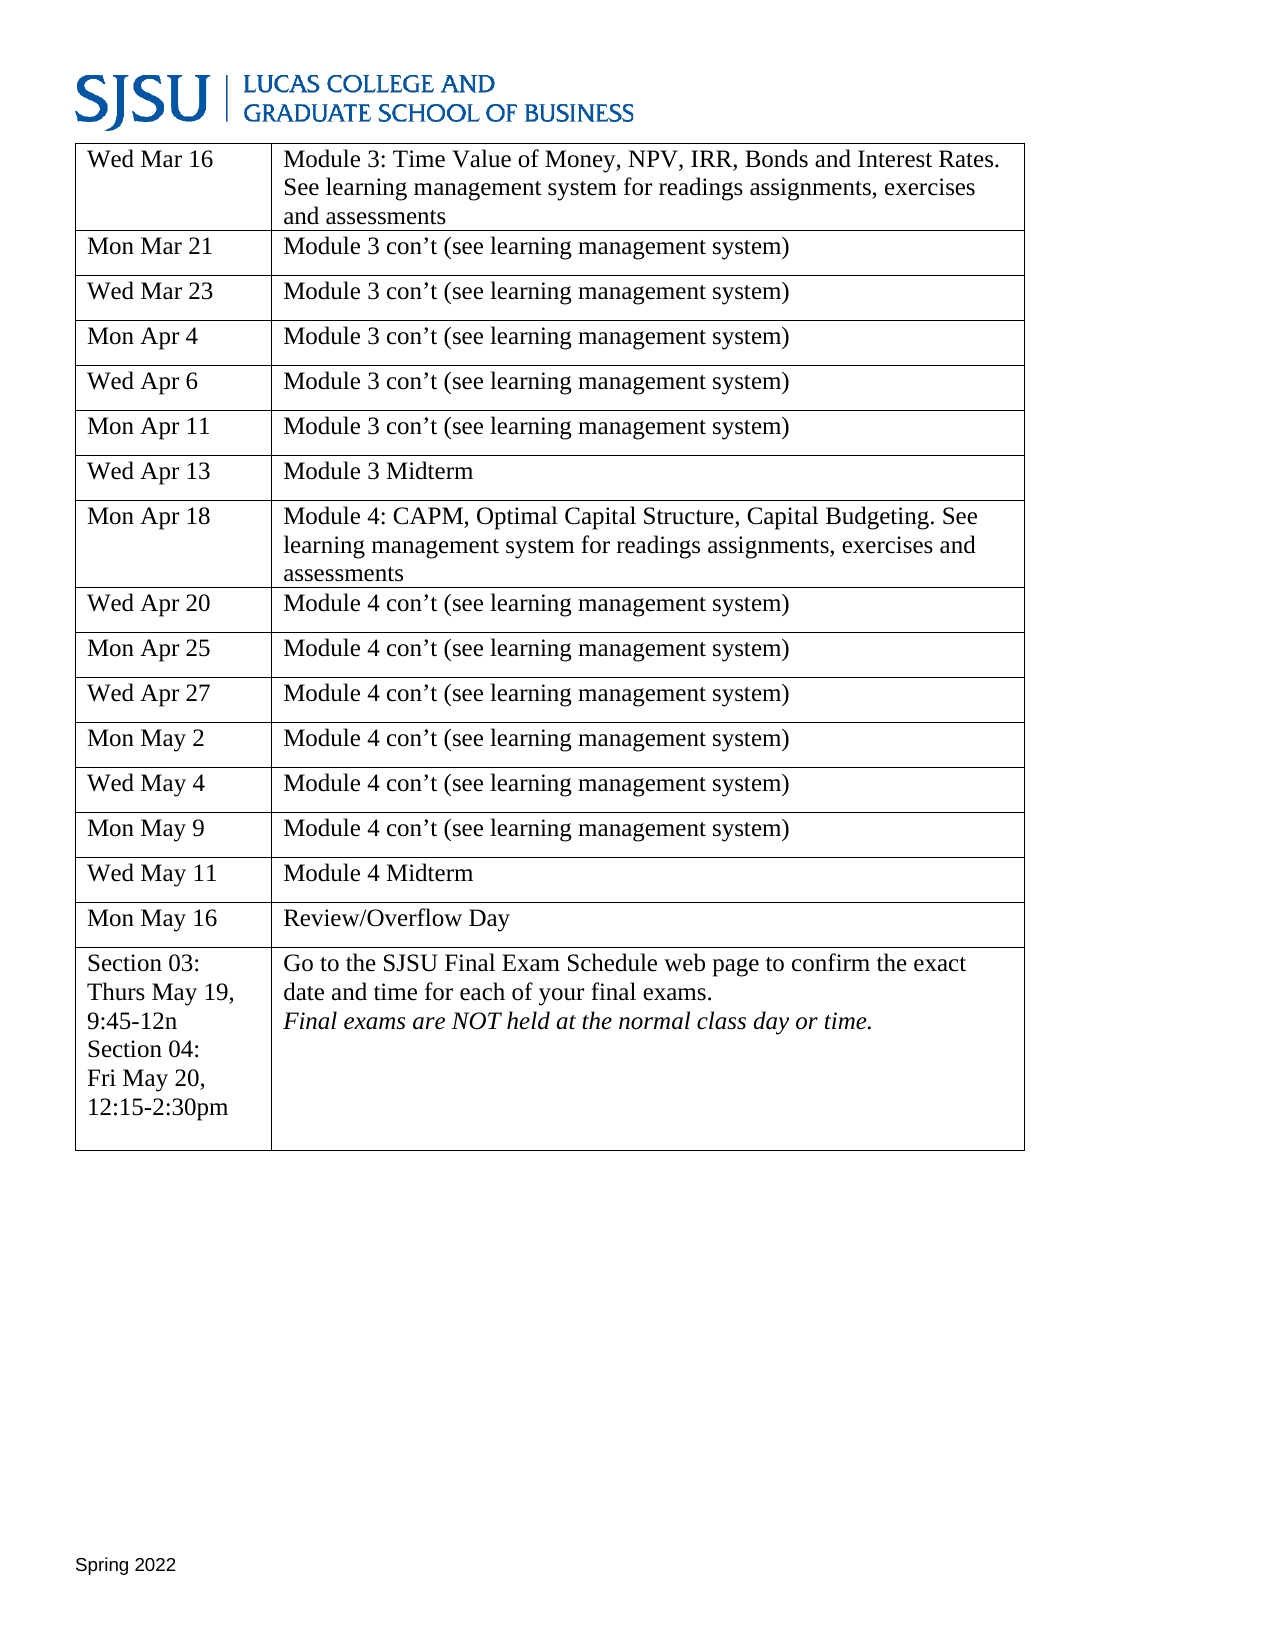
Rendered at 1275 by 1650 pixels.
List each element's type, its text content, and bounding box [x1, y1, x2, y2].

table_cell Module 4 con’t (see learning management system) [272, 633, 1024, 677]
table_cell Module 3 con’t (see learning management system) [272, 276, 1024, 320]
table_cell Module 4 con’t (see learning management system) [272, 588, 1024, 632]
table_cell Module 4 con’t (see learning management system) [272, 723, 1024, 767]
table_cell Wed Mar 16 [76, 144, 271, 230]
table_cell Wed Mar 23 [76, 276, 271, 320]
table_cell Wed Apr 27 [76, 678, 271, 722]
table_cell Review/Overflow Day [272, 903, 1024, 947]
table_cell Mon Apr 18 [76, 501, 271, 587]
table_cell Mon May 9 [76, 813, 271, 857]
table_cell Wed Apr 20 [76, 588, 271, 632]
table_cell Module 4 Midterm [272, 858, 1024, 902]
table_cell Mon Mar 21 [76, 231, 271, 275]
table_cell Module 3 Midterm [272, 456, 1024, 500]
table_cell Wed May 4 [76, 768, 271, 812]
table_cell Wed Apr 6 [76, 366, 271, 410]
table_cell Mon Apr 11 [76, 411, 271, 455]
table_cell Wed Apr 13 [76, 456, 271, 500]
table_cell Wed May 11 [76, 858, 271, 902]
table_cell Mon Apr 25 [76, 633, 271, 677]
picture [75, 75, 634, 131]
table_cell Section 03: Thurs May 19, 9:45-12n Section 04: Fri May 20, 12:15-2:30pm [76, 948, 271, 1149]
table_cell Module 4: CAPM, Optimal Capital Structure, Capital Budgeting. See learning management system for readings assignments, exercises and assessments [272, 501, 1024, 587]
table_cell Module 4 con’t (see learning management system) [272, 813, 1024, 857]
table_cell Module 3 con’t (see learning management system) [272, 321, 1024, 365]
table_cell Mon Apr 4 [76, 321, 271, 365]
table_cell Mon May 2 [76, 723, 271, 767]
table_cell Mon May 16 [76, 903, 271, 947]
table_cell Module 4 con’t (see learning management system) [272, 678, 1024, 722]
table_cell Module 4 con’t (see learning management system) [272, 768, 1024, 812]
table_cell Module 3 con’t (see learning management system) [272, 366, 1024, 410]
table_cell Module 3: Time Value of Money, NPV, IRR, Bonds and Interest Rates. See learning management system for readings assignments, exercises and assessments [272, 144, 1024, 230]
table_cell Module 3 con’t (see learning management system) [272, 411, 1024, 455]
table_cell Module 3 con’t (see learning management system) [272, 231, 1024, 275]
table_cell Go to the SJSU Final Exam Schedule web page to confirm the exact date and time for each of your final exams. Final exams are NOT held at the normal class day or time. [272, 948, 1024, 1149]
